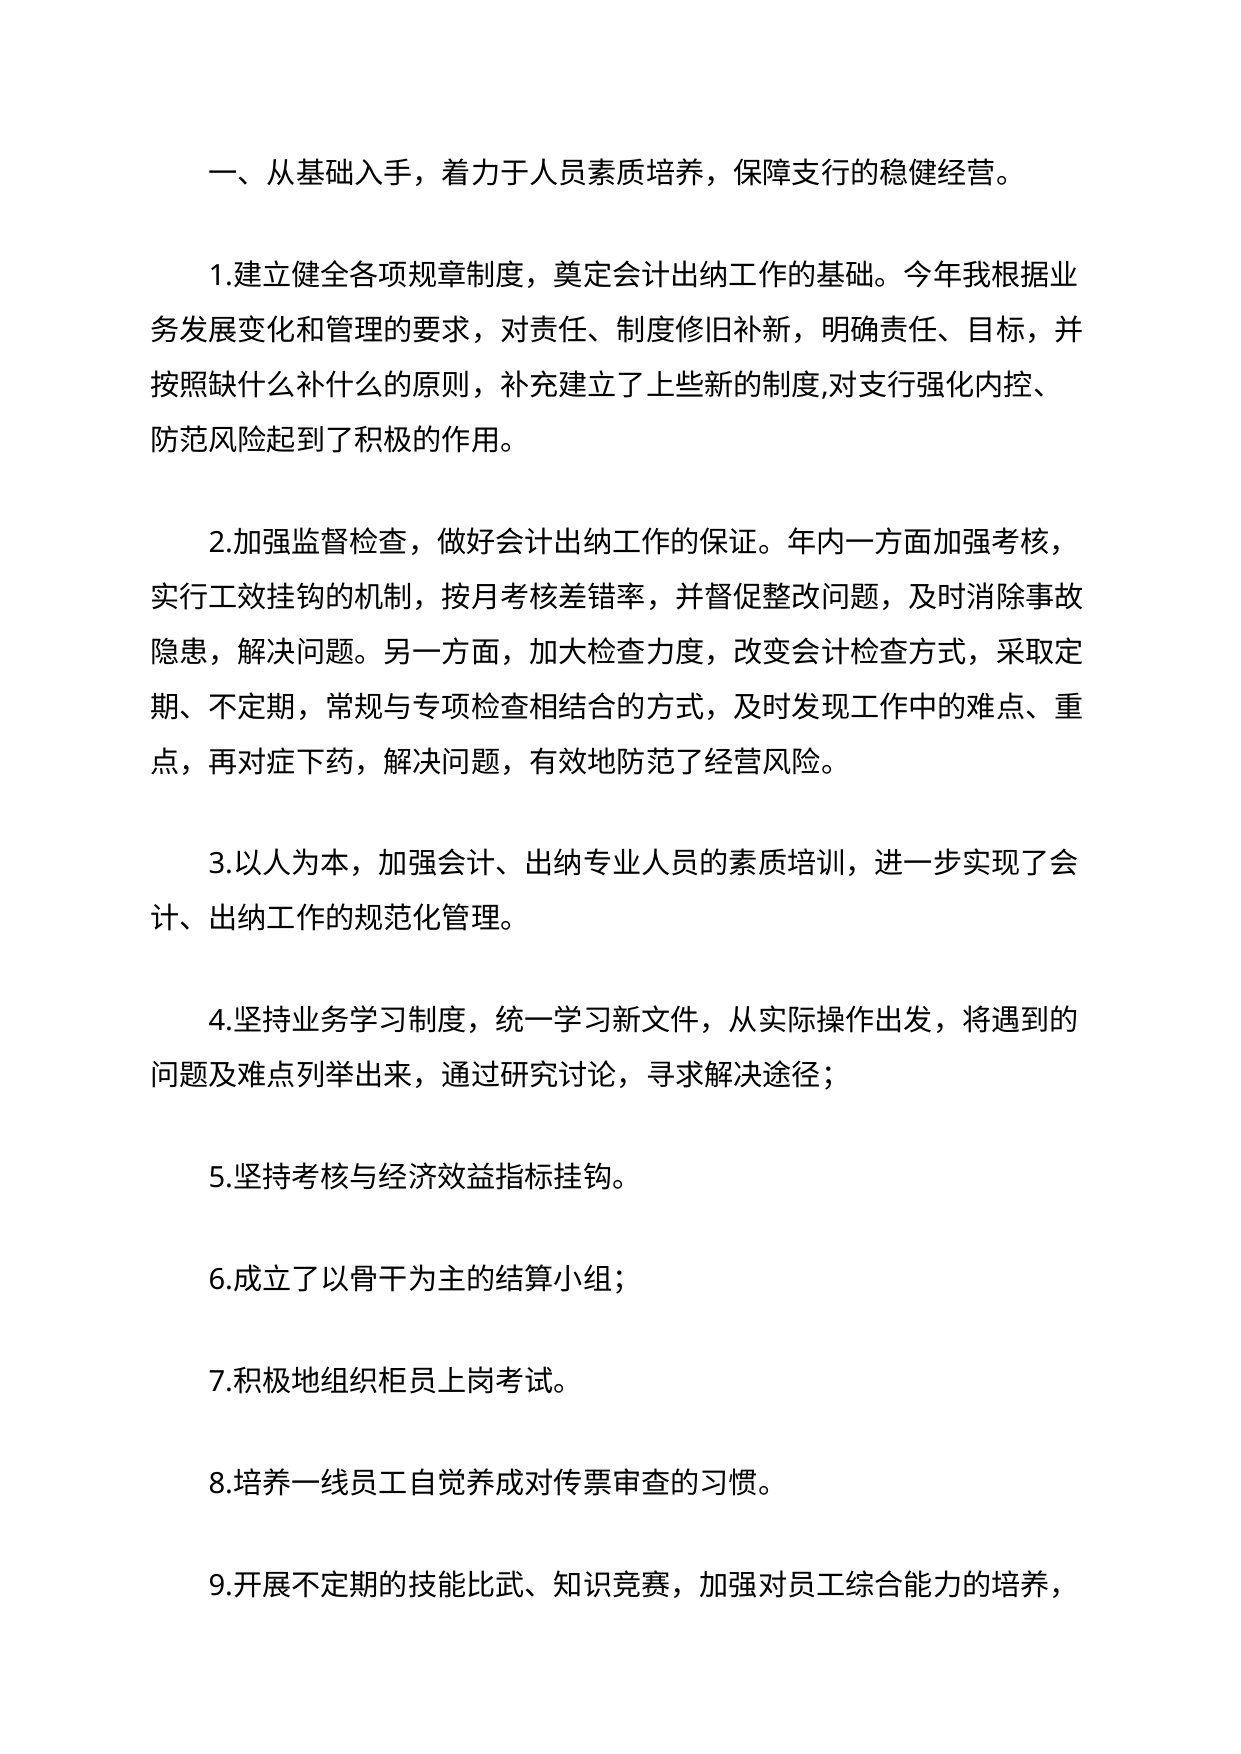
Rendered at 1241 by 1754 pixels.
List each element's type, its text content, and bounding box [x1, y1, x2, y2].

text 2.加强监督检查，做好会计出纳工作的保证。年内一方面加强考核，实行工效挂钩的机制，按月考核差错率，并督促整改问题，及时消除事故隐患，解决问题。另一方面，加大检查力度，改变会计检查方式，采取定期、不定期，常规与专项检查相结合的方式，及时发现工作中的难点、重点，再对症下药，解决问题，有效地防范了经营风险。 [150, 518, 1090, 780]
text 8.培养一线员工自觉养成对传票审查的习惯。 [150, 1459, 1090, 1502]
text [150, 1561, 1090, 1604]
text 5.坚持考核与经济效益指标挂钩。 [150, 1153, 1090, 1196]
text 1.建立健全各项规章制度，奠定会计出纳工作的基础。今年我根据业务发展变化和管理的要求，对责任、制度修旧补新，明确责任、目标，并按照缺什么补什么的原则，补充建立了上些新的制度,对支行强化内控、防范风险起到了积极的作用。 [150, 252, 1090, 459]
text 3.以人为本，加强会计、出纳专业人员的素质培训，进一步实现了会计、出纳工作的规范化管理。 [150, 840, 1090, 937]
text 7.积极地组织柜员上岗考试。 [150, 1357, 1090, 1400]
text 4.坚持业务学习制度，统一学习新文件，从实际操作出发，将遇到的问题及难点列举出来，通过研究讨论，寻求解决途径； [150, 997, 1090, 1094]
text 6.成立了以骨干为主的结算小组； [150, 1255, 1090, 1298]
text 一、从基础入手，着力于人员素质培养，保障支行的稳健经营。 [150, 150, 1090, 192]
